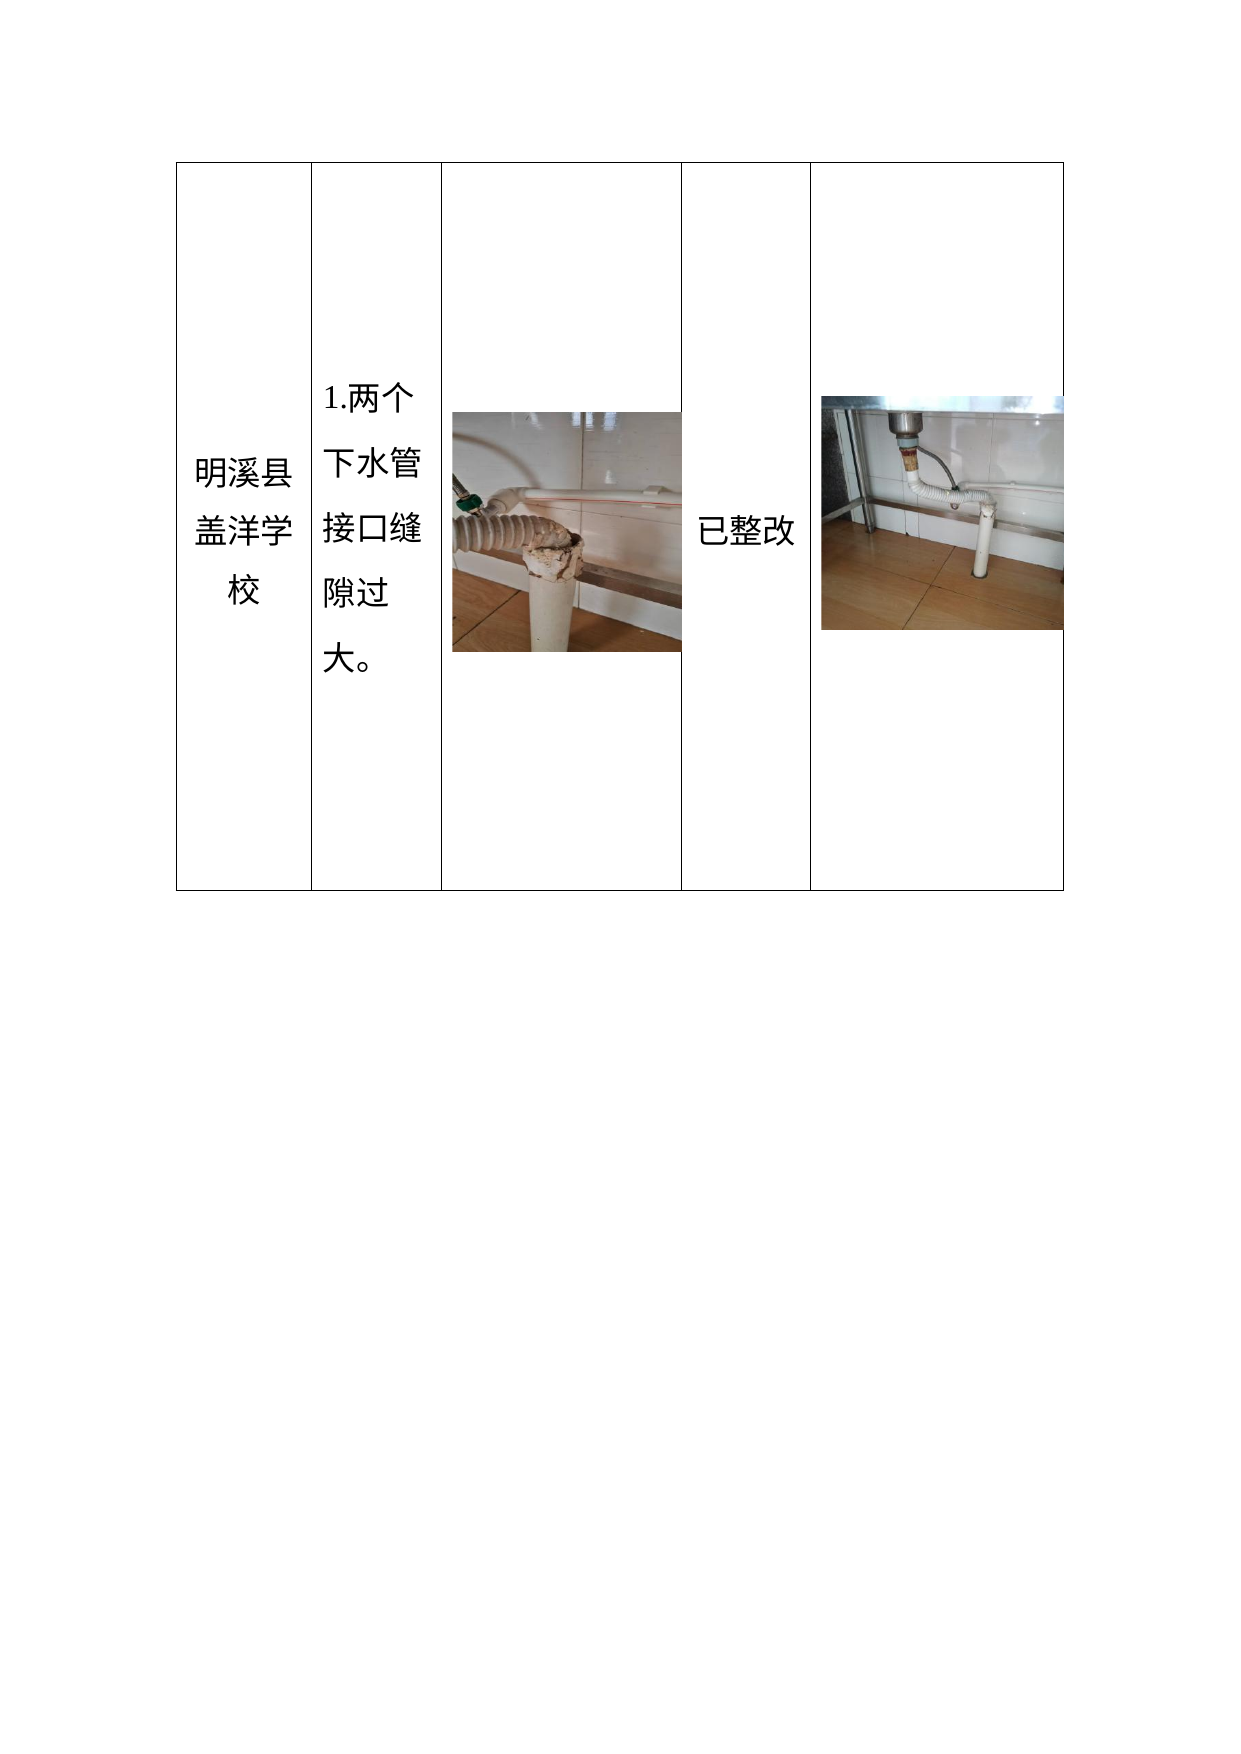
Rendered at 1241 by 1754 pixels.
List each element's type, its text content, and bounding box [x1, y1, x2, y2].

picture [452, 412, 682, 652]
table_cell [442, 163, 681, 889]
table_cell 已整改 [682, 163, 810, 889]
table_cell 明溪县盖洋学校 [177, 163, 311, 889]
table_cell [811, 163, 1063, 889]
table_cell 1.两个下水管接口缝隙过大。 [312, 163, 441, 889]
picture [821, 396, 1064, 630]
